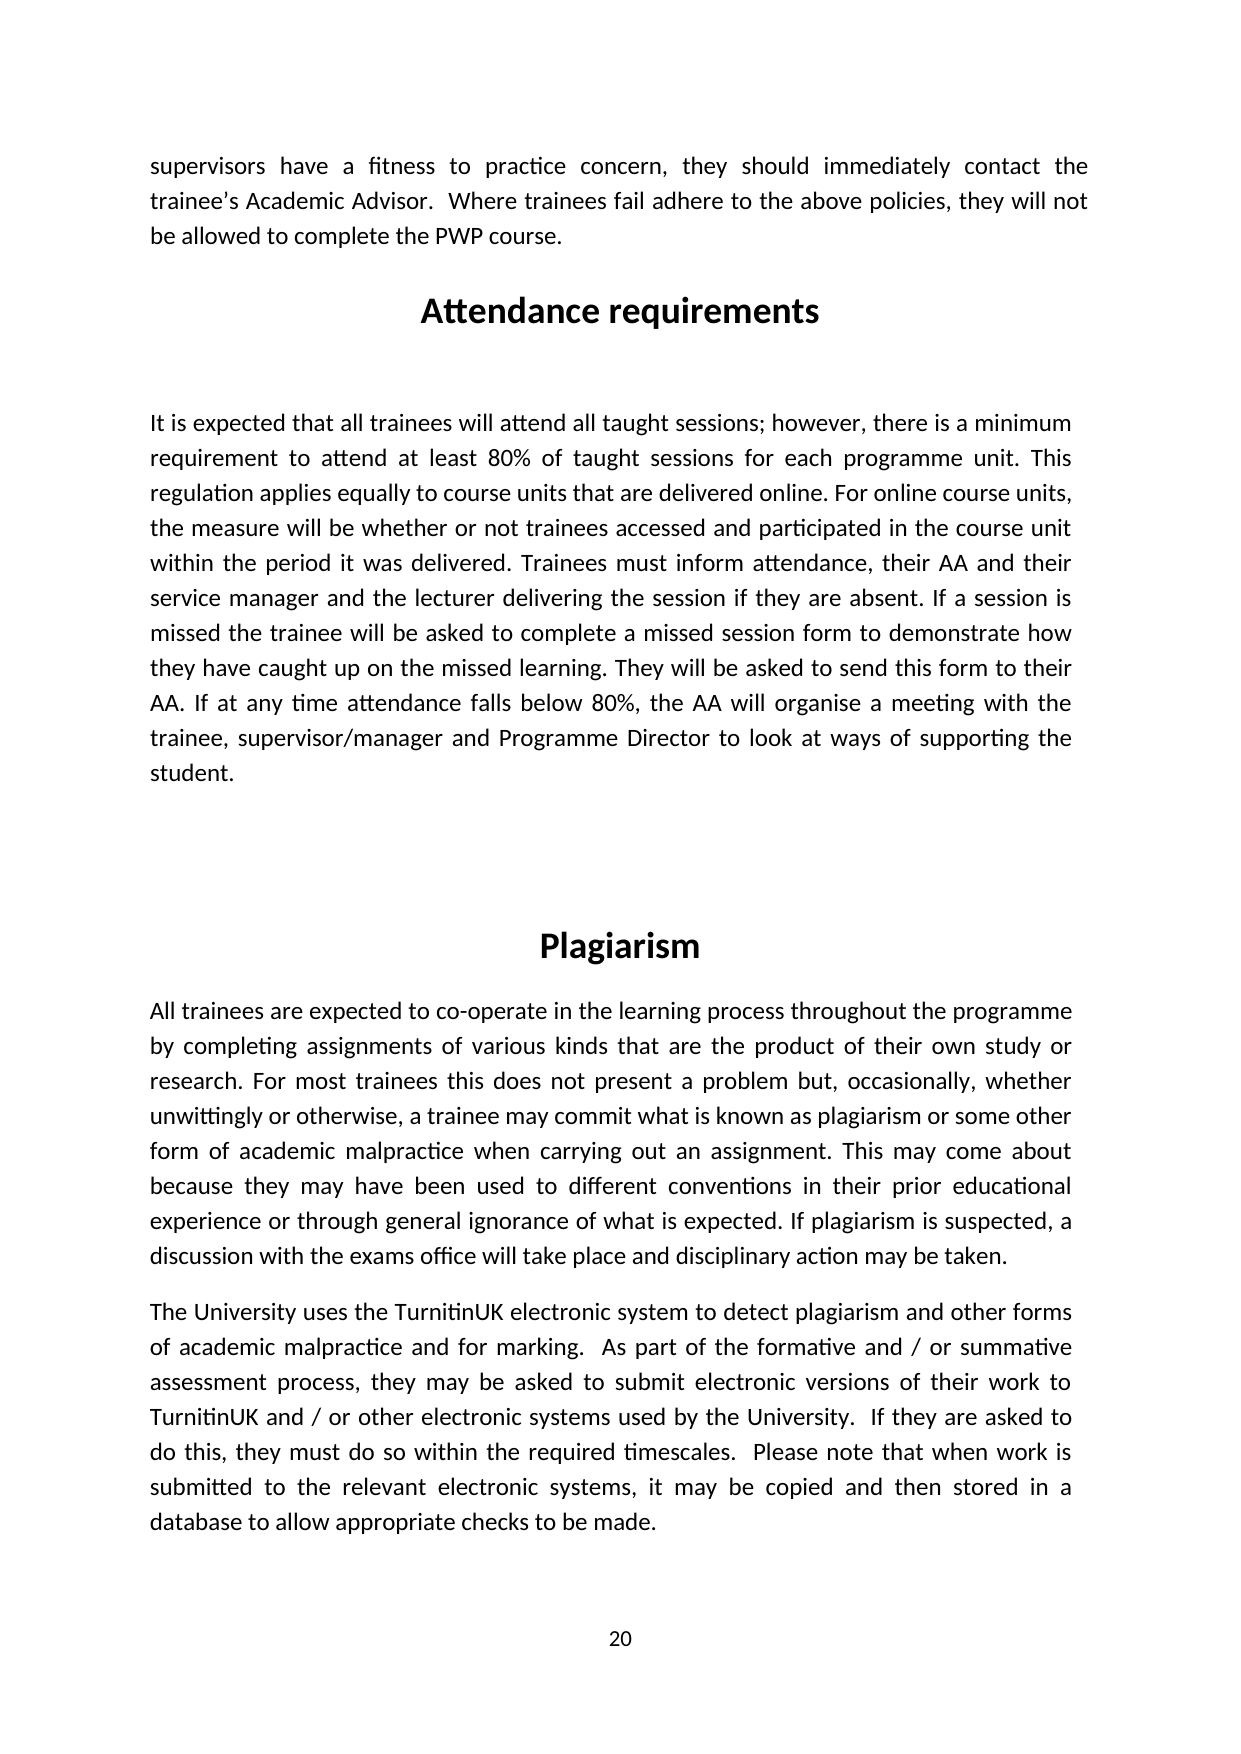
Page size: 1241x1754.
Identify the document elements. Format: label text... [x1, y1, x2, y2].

text All trainees are expected to co-operate in the learning process throughout the programme by completing assignments of various kinds that are the product of their own study or research. For most trainees this does not present a problem but, occasionally, whether unwittingly or otherwise, a trainee may commit what is known as plagiarism or some other form of academic malpractice when carrying out an assignment. This may come about because they may have been used to different conventions in their prior educational experience or through general ignorance of what is expected. If plagiarism is suspected, a discussion with the exams office will take place and disciplinary action may be taken. [149, 995, 1073, 1271]
text Attendance requirements [150, 287, 1090, 333]
text Plagiarism [150, 922, 1090, 967]
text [150, 150, 1090, 251]
text It is expected that all trainees will attend all taught sessions; however, there is a minimum requirement to attend at least 80% of taught sessions for each programme unit. This regulation applies equally to course units that are delivered online. For online course units, the measure will be whether or not trainees accessed and participated in the course unit within the period it was delivered. Trainees must inform attendance, their AA and their service manager and the lecturer delivering the session if they are absent. If a session is missed the trainee will be asked to complete a missed session form to demonstrate how they have caught up on the missed learning. They will be asked to send this form to their AA. If at any time attendance falls below 80%, the AA will organise a meeting with the trainee, supervisor/manager and Programme Director to look at ways of supporting the student. [150, 407, 1073, 788]
text The University uses the TurnitinUK electronic system to detect plagiarism and other forms of academic malpractice and for marking. As part of the formative and / or summative assessment process, they may be asked to submit electronic versions of their work to TurnitinUK and / or other electronic systems used by the University. If they are asked to do this, they must do so within the required timescales. Please note that when work is submitted to the relevant electronic systems, it may be copied and then stored in a database to allow appropriate checks to be made. [149, 1296, 1073, 1536]
